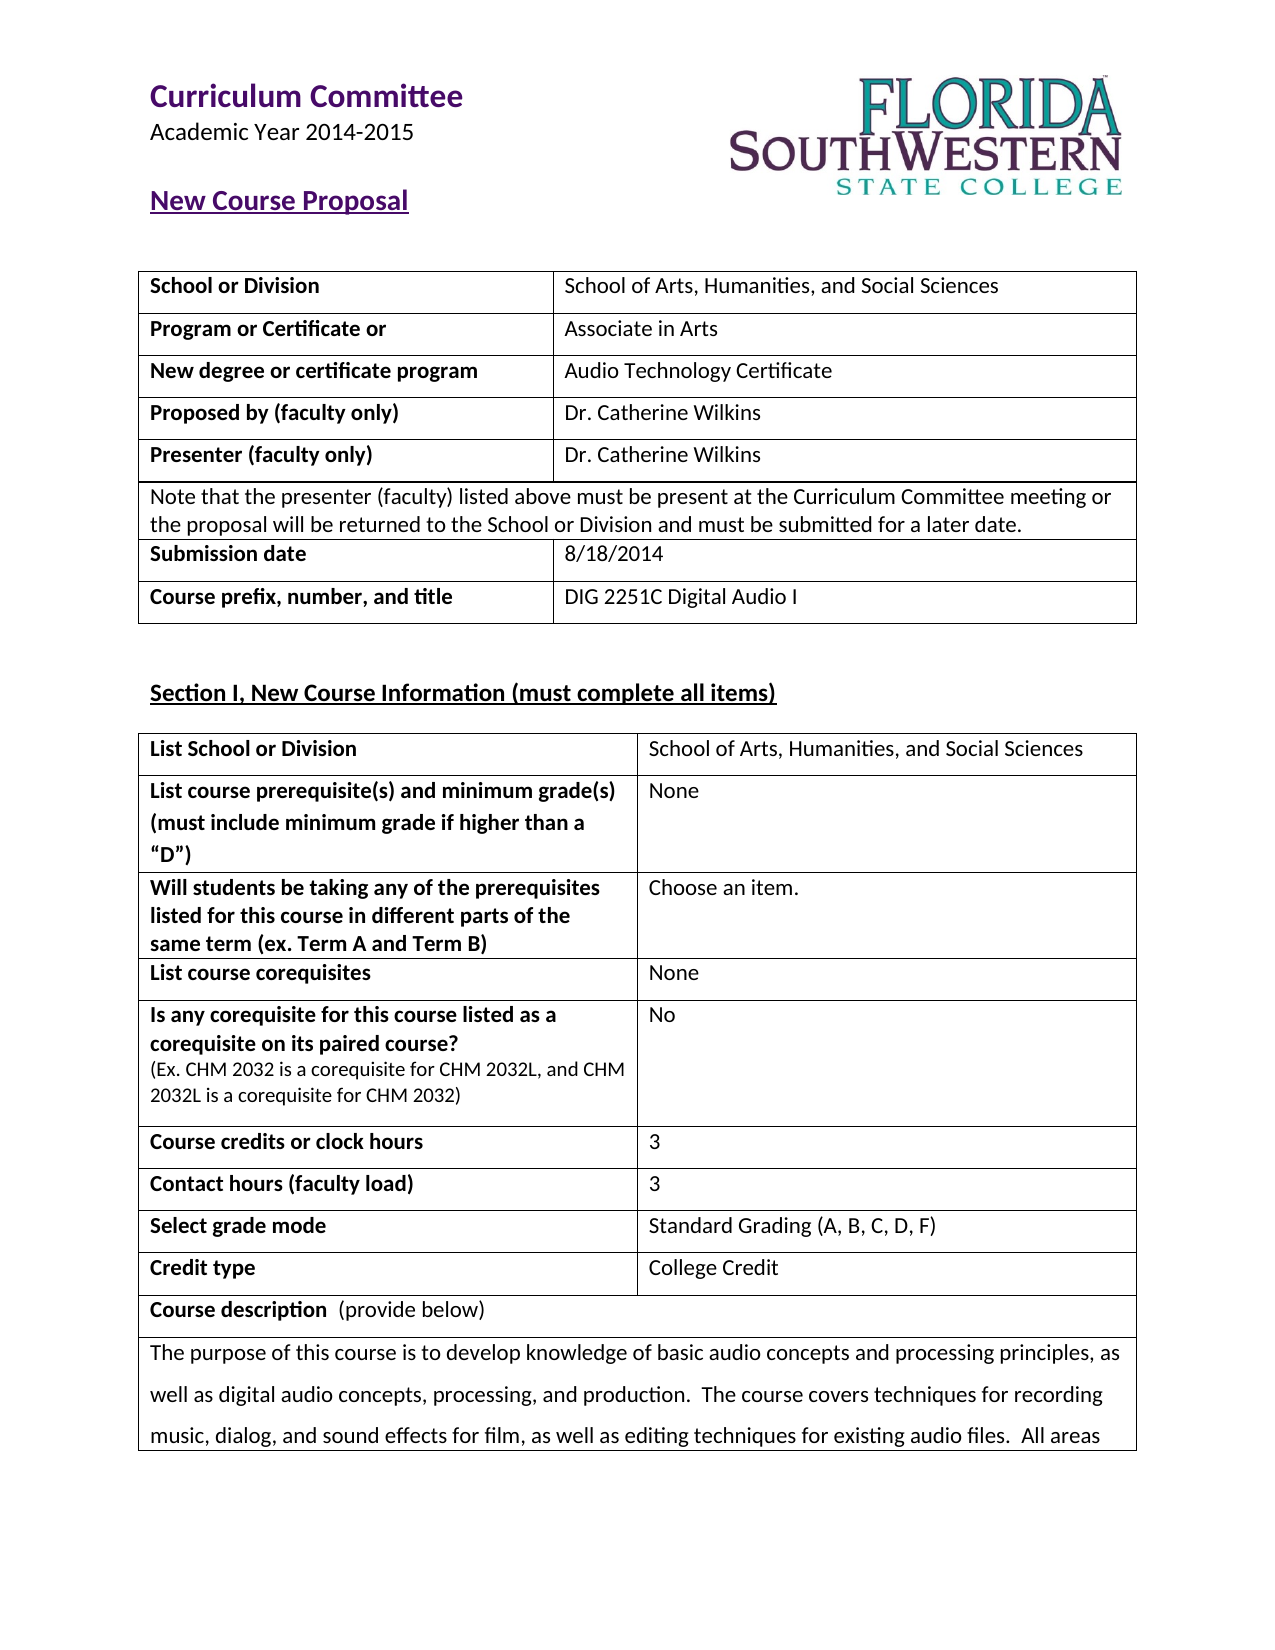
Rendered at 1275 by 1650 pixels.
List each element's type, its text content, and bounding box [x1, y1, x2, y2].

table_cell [139, 1338, 1136, 1450]
table_header School or Division [139, 272, 553, 313]
table_cell 3 [638, 1127, 1136, 1168]
table_cell Note that the presenter (faculty) listed above must be present at the Curriculum Committee meeting or the proposal will be returned to the School or Division and must be submitted for a later date. [139, 483, 1136, 538]
table_cell List course prerequisite(s) and minimum grade(s) (must include minimum grade if higher than a “D”) [139, 776, 637, 872]
table_cell Course credits or clock hours [139, 1127, 637, 1168]
table_cell Is any corequisite for this course listed as a corequisite on its paired course? (Ex. CHM 2032 is a corequisite for CHM 2032L, and CHM 2032L is a corequisite for CHM 2032) [139, 1001, 637, 1126]
table_cell Dr. Catherine Wilkins [554, 398, 1136, 439]
table_cell [638, 1001, 1136, 1126]
table_cell List course corequisites [139, 959, 637, 999]
table_cell Submission date [139, 540, 553, 581]
table_cell Audio Technology Certificate [554, 356, 1136, 397]
table_cell Course prefix, number, and title [139, 582, 553, 623]
table_cell New degree or certificate program [139, 356, 553, 397]
picture [728, 75, 1122, 194]
table_cell 3 [638, 1169, 1136, 1210]
table_cell Program or Certificate or [139, 314, 553, 355]
table_cell Proposed by (faculty only) [139, 398, 553, 439]
table_cell Contact hours (faculty load) [139, 1169, 637, 1210]
table_cell DIG 2251C Digital Audio I [554, 582, 1136, 623]
table_cell Course description (provide below) [139, 1296, 1136, 1337]
table_cell Dr. Catherine Wilkins [554, 440, 1136, 481]
table_cell Will students be taking any of the prerequisites listed for this course in different parts of the same term (ex. Term A and Term B) [139, 873, 637, 957]
table_cell Select grade mode [139, 1211, 637, 1252]
table_cell None [638, 959, 1136, 999]
text Section I, New Course Information (must complete all items) [150, 677, 1125, 707]
table_cell Credit type [139, 1253, 637, 1294]
table_header List School or Division [139, 734, 637, 775]
table_cell Presenter (faculty only) [139, 440, 553, 481]
table_cell None [638, 776, 1136, 872]
